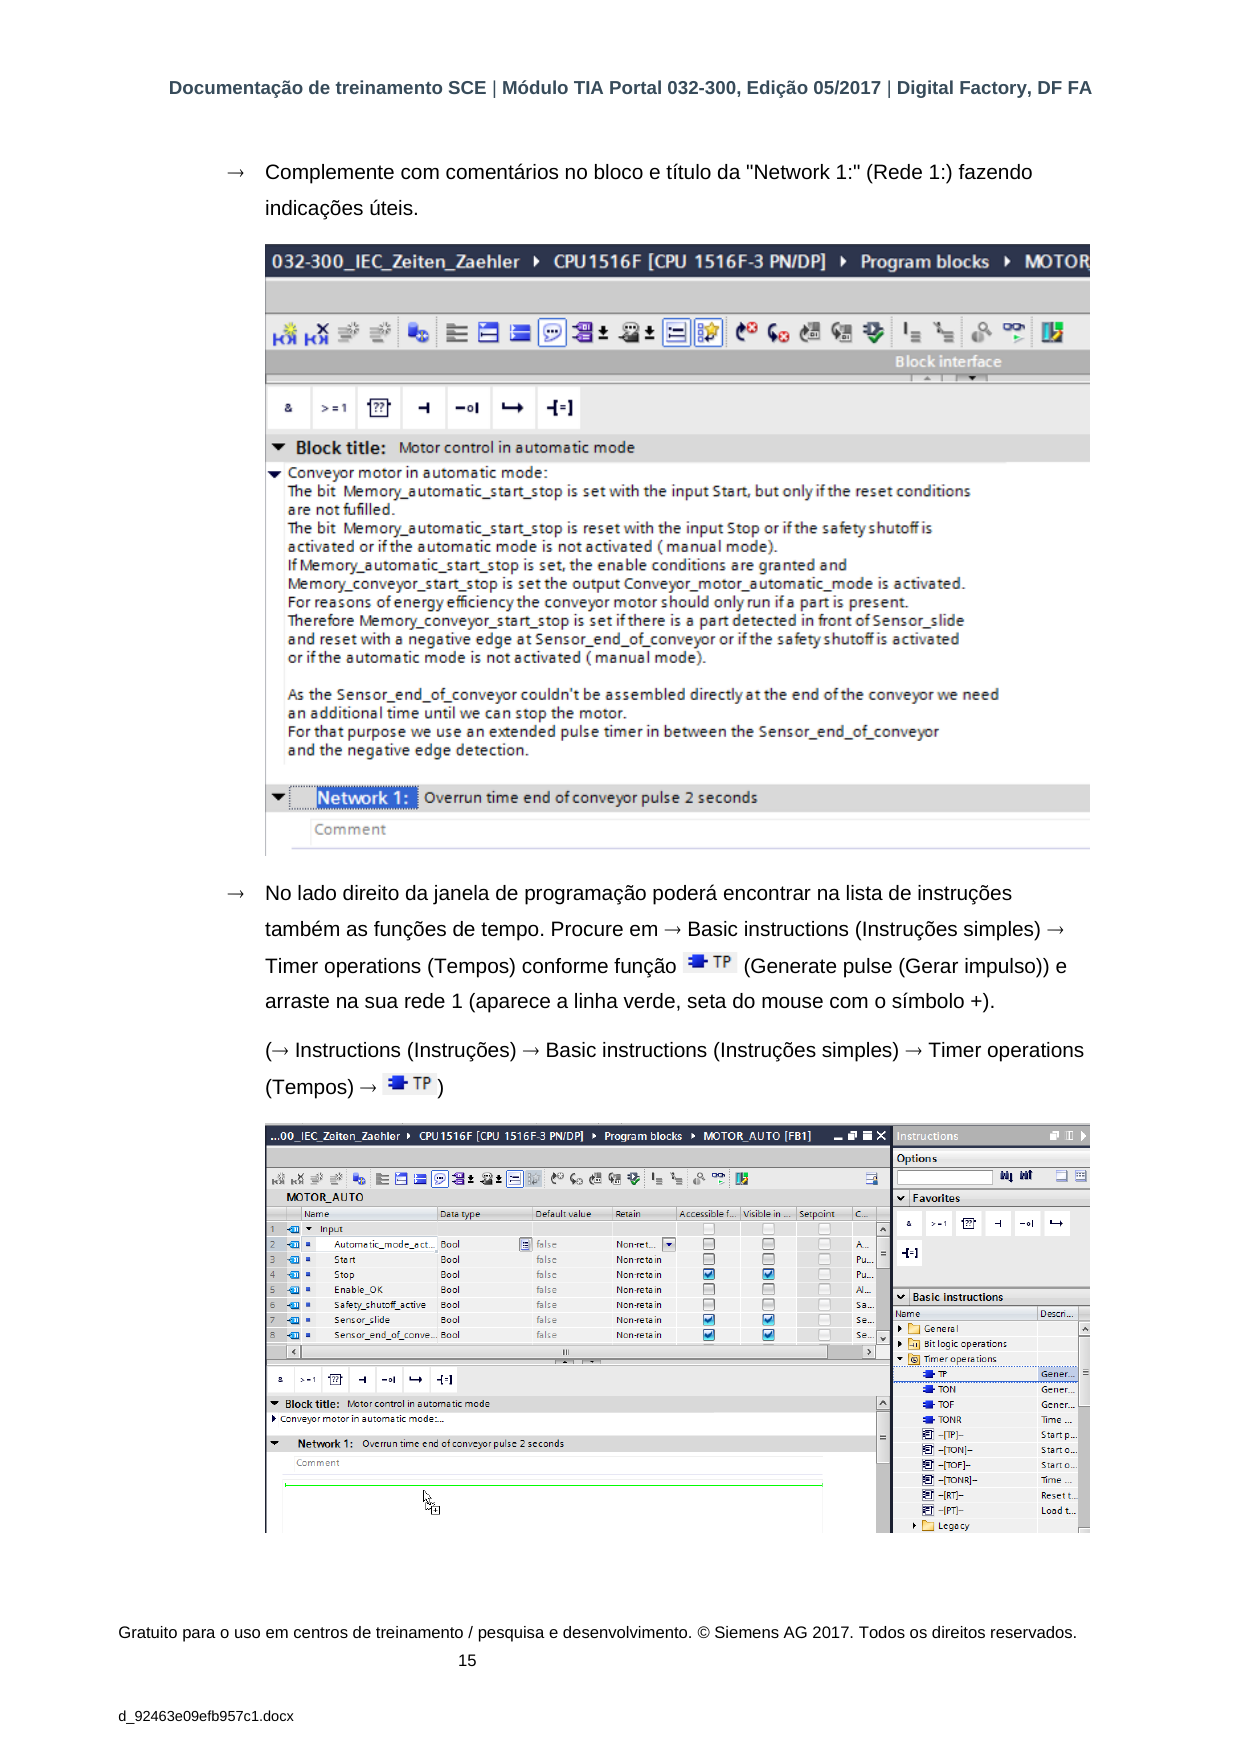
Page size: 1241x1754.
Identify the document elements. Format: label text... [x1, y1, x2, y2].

picture [265, 1123, 1090, 1533]
picture [265, 244, 1090, 856]
picture [382, 1073, 438, 1095]
text Complemente com comentários no bloco e título da "Network 1:" (Rede 1:) fazendo indicações úteis. [227, 160, 1092, 220]
picture [682, 952, 738, 973]
list ( Instructions (Instruções) Basic instructions (Instruções simples) Timer operations (Tempos) ) [265, 1038, 1092, 1099]
text No lado direito da janela de programação poderá encontrar na lista de instruções também as funções de tempo. Procure em Basic instructions (Instruções simples) Timer operations (Tempos) conforme função (Generate pulse (Gerar impulso)) e arraste na sua rede 1 (aparece a linha verde, seta do mouse com o símbolo +). [227, 881, 1092, 1013]
